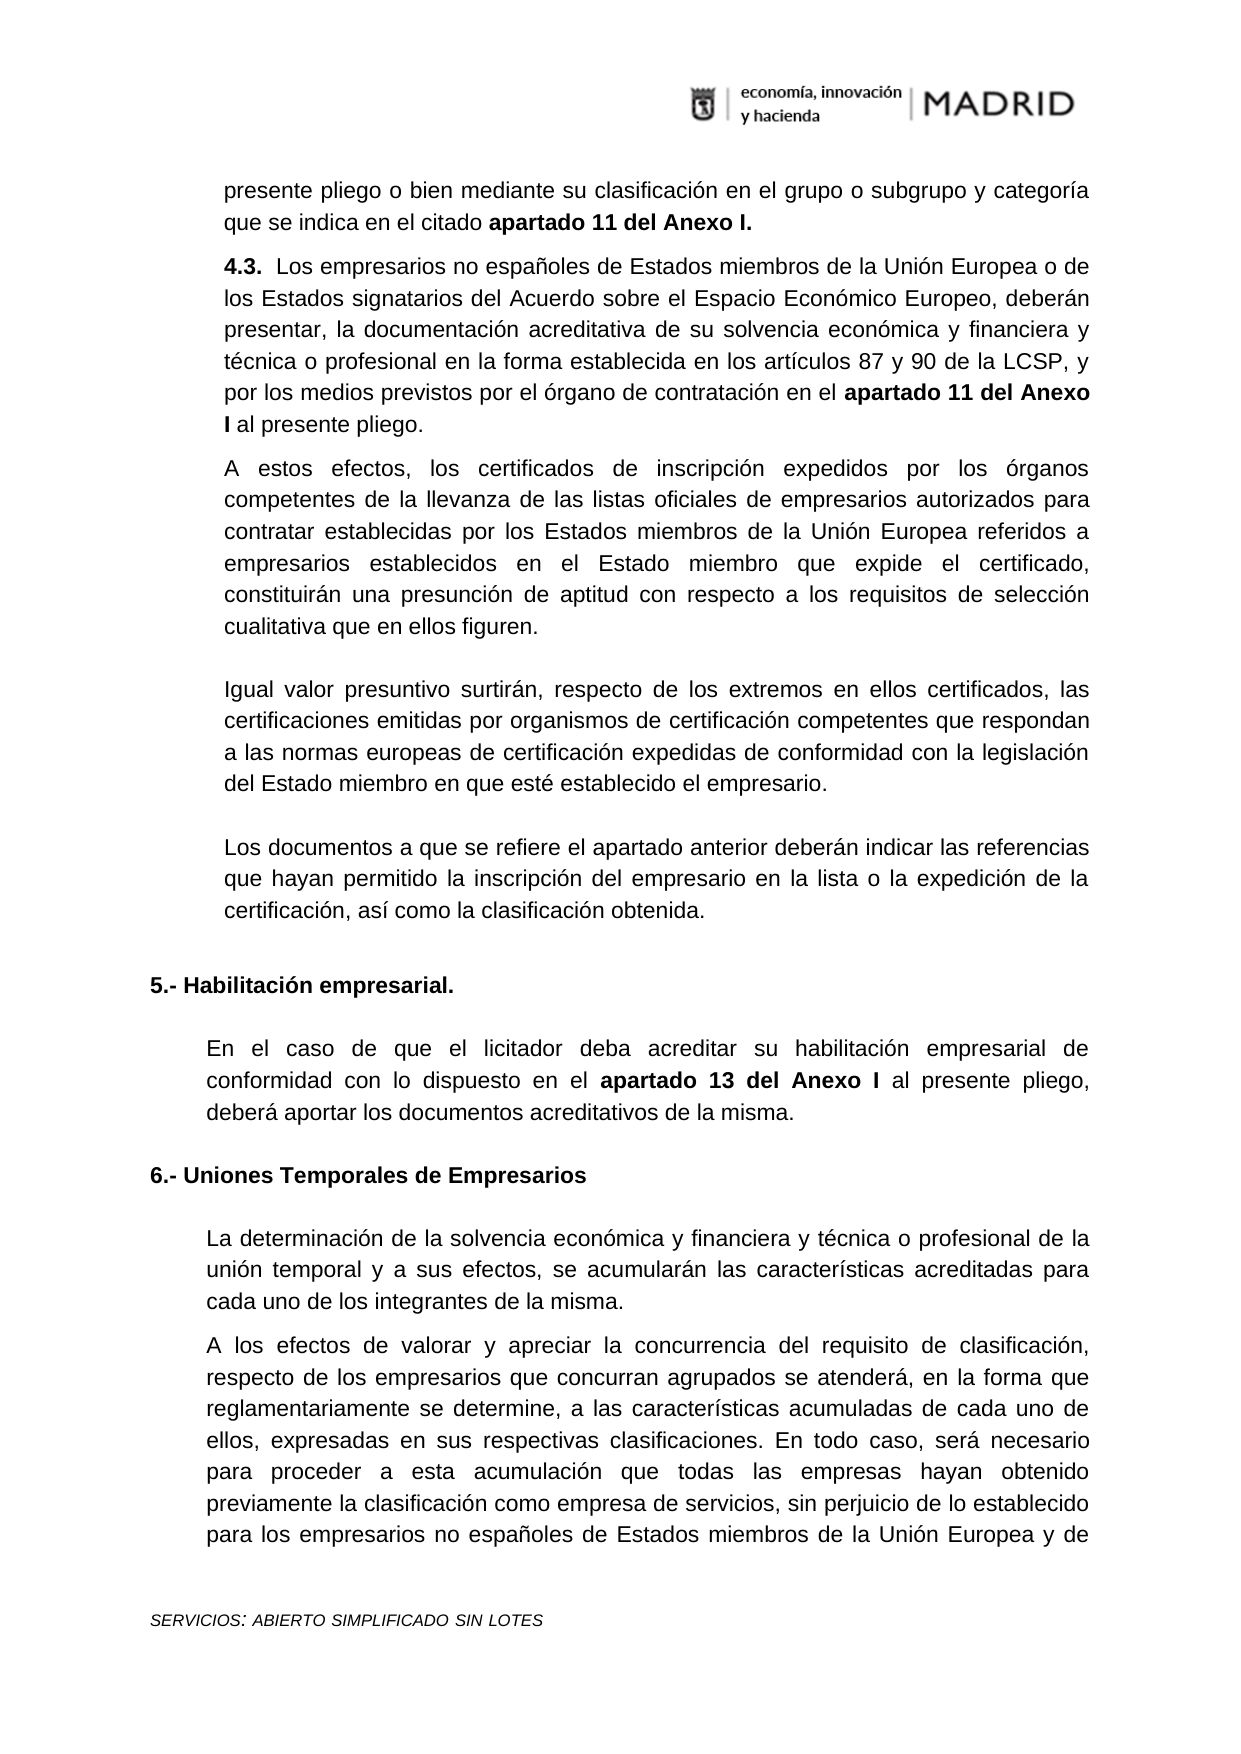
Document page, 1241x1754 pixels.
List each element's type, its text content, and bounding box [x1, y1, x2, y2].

list 5.- Habilitación empresarial. [150, 972, 1090, 999]
text 6.- Uniones Temporales de Empresarios [150, 1162, 1090, 1188]
text A estos efectos, los certificados de inscripción expedidos por los órganos competentes de la llevanza de las listas oficiales de empresarios autorizados para contratar establecidas por los Estados miembros de referidos a empresarios establecidos en el Estado miembro que expide el certificado, constituirán una presunción de aptitud con respecto a los requisitos de selección cualitativa que en ellos figuren. [224, 455, 1090, 639]
text En el caso de que el licitador deba acreditar su habilitación empresarial de conformidad con lo dispuesto en el apartado 13 del Anexo I al presente pliego, deberá aportar los documentos acreditativos de la misma. [206, 1035, 1090, 1125]
text 4.3. Los empresarios no españoles de Estados miembros de o de los Estados signatarios del Acuerdo sobre el Espacio Económico Europeo, deberán presentar, la documentación acreditativa de su solvencia económica y financiera y técnica o profesional en la forma establecida en los artículos 87 y 90 de , y por los medios previstos por el órgano de contratación en el apartado 11 del Anexo I al presente pliego. [224, 253, 1090, 437]
text Igual valor presuntivo surtirán, respecto de los extremos en ellos certificados, las certificaciones emitidas por organismos de certificación competentes que respondan a las normas europeas de certificación expedidas de conformidad con la legislación del Estado miembro en que esté establecido el empresario. [224, 676, 1090, 797]
text Los documentos a que se refiere el apartado anterior deberán indicar las referencias que hayan permitido la inscripción del empresario en la lista o la expedición de la certificación, así como la clasificación obtenida. [224, 833, 1090, 923]
text La determinación de la solvencia económica y financiera y técnica o profesional de la unión temporal y a sus efectos, se acumularán las características acreditadas para cada uno de los integrantes de la misma. [206, 1225, 1090, 1314]
picture [670, 75, 1091, 142]
